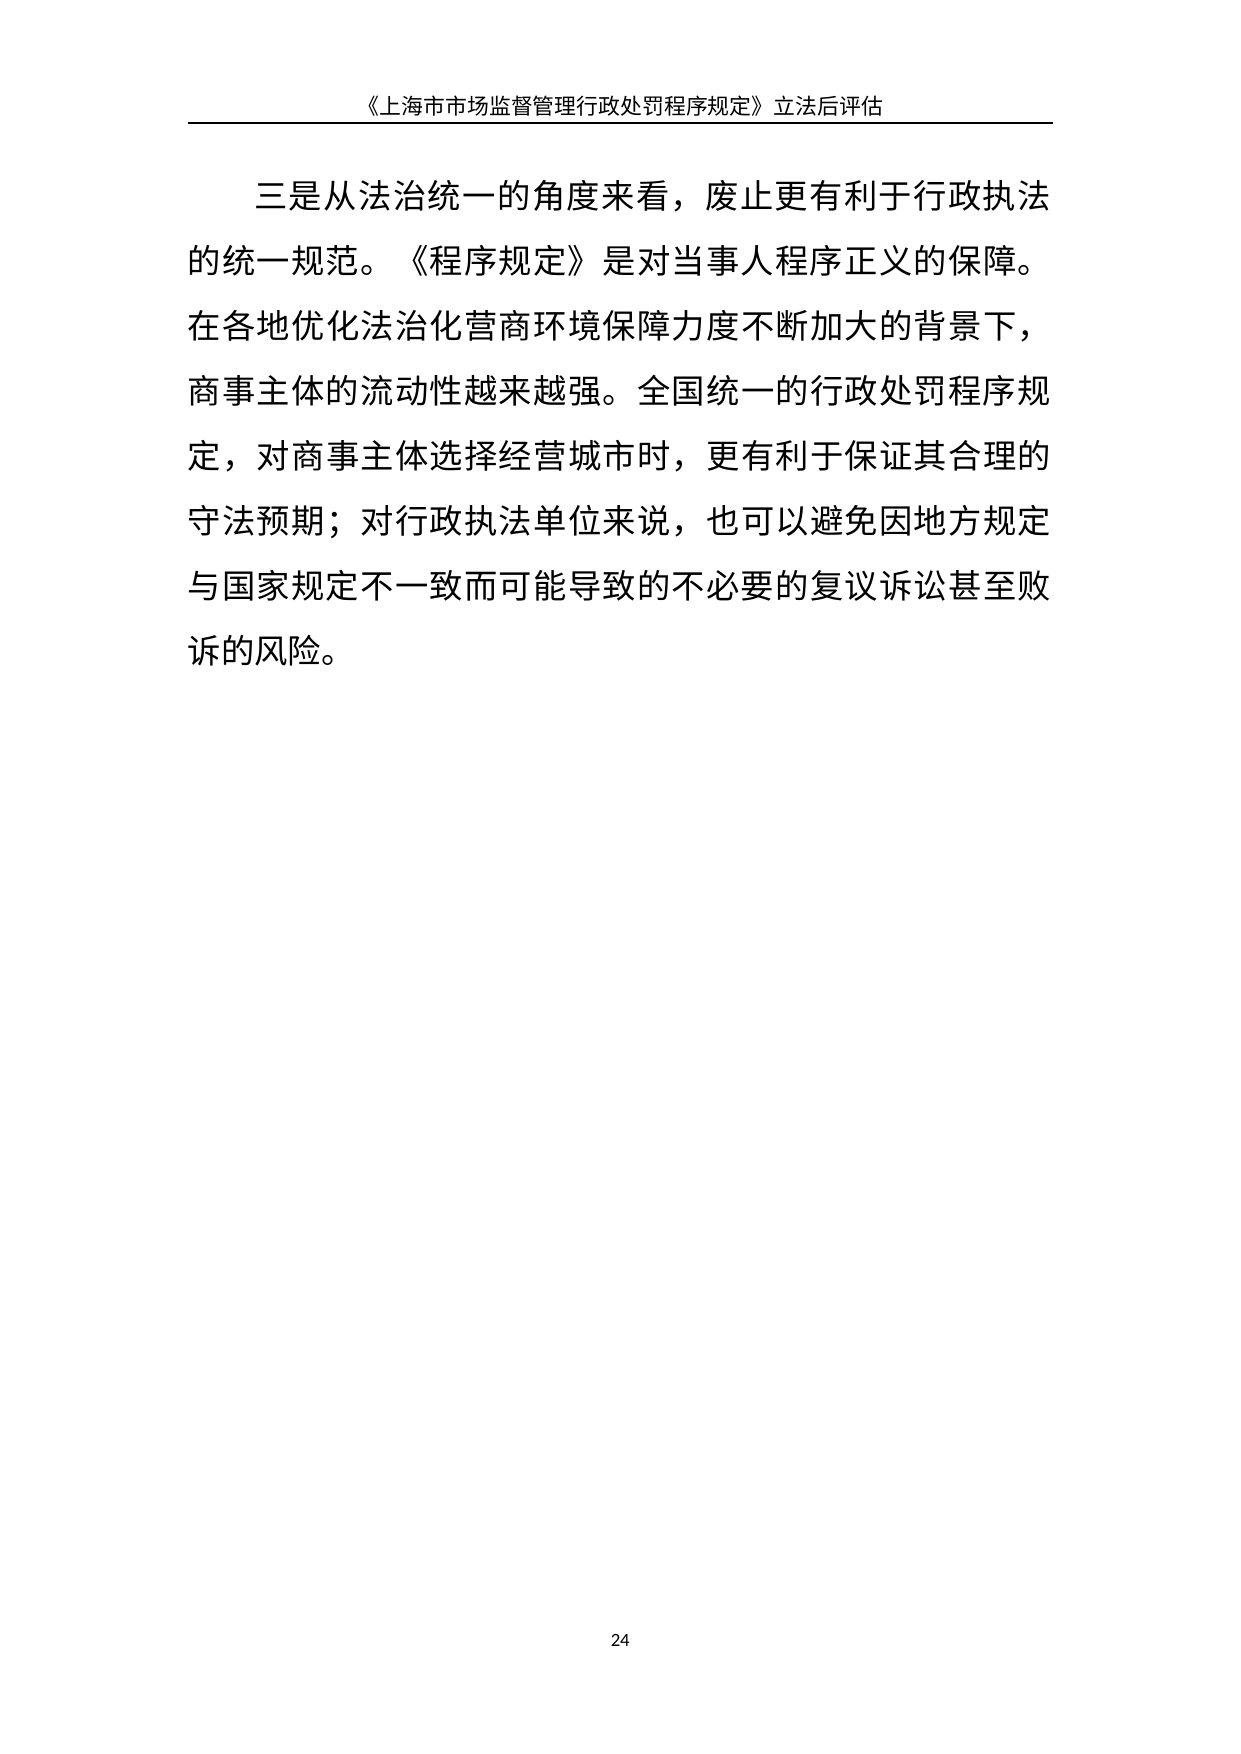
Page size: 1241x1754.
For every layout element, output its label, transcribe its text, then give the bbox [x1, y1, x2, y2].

text 三是从法治统一的角度来看，废止更有利于行政执法的统一规范。《程序规定》是对当事人程序正义的保障。在各地优化法治化营商环境保障力度不断加大的背景下，商事主体的流动性越来越强。全国统一的行政处罚程序规定，对商事主体选择经营城市时，更有利于保证其合理的守法预期；对行政执法单位来说，也可以避免因地方规定与国家规定不一致而可能导致的不必要的复议诉讼甚至败诉的风险。 [187, 162, 1053, 682]
